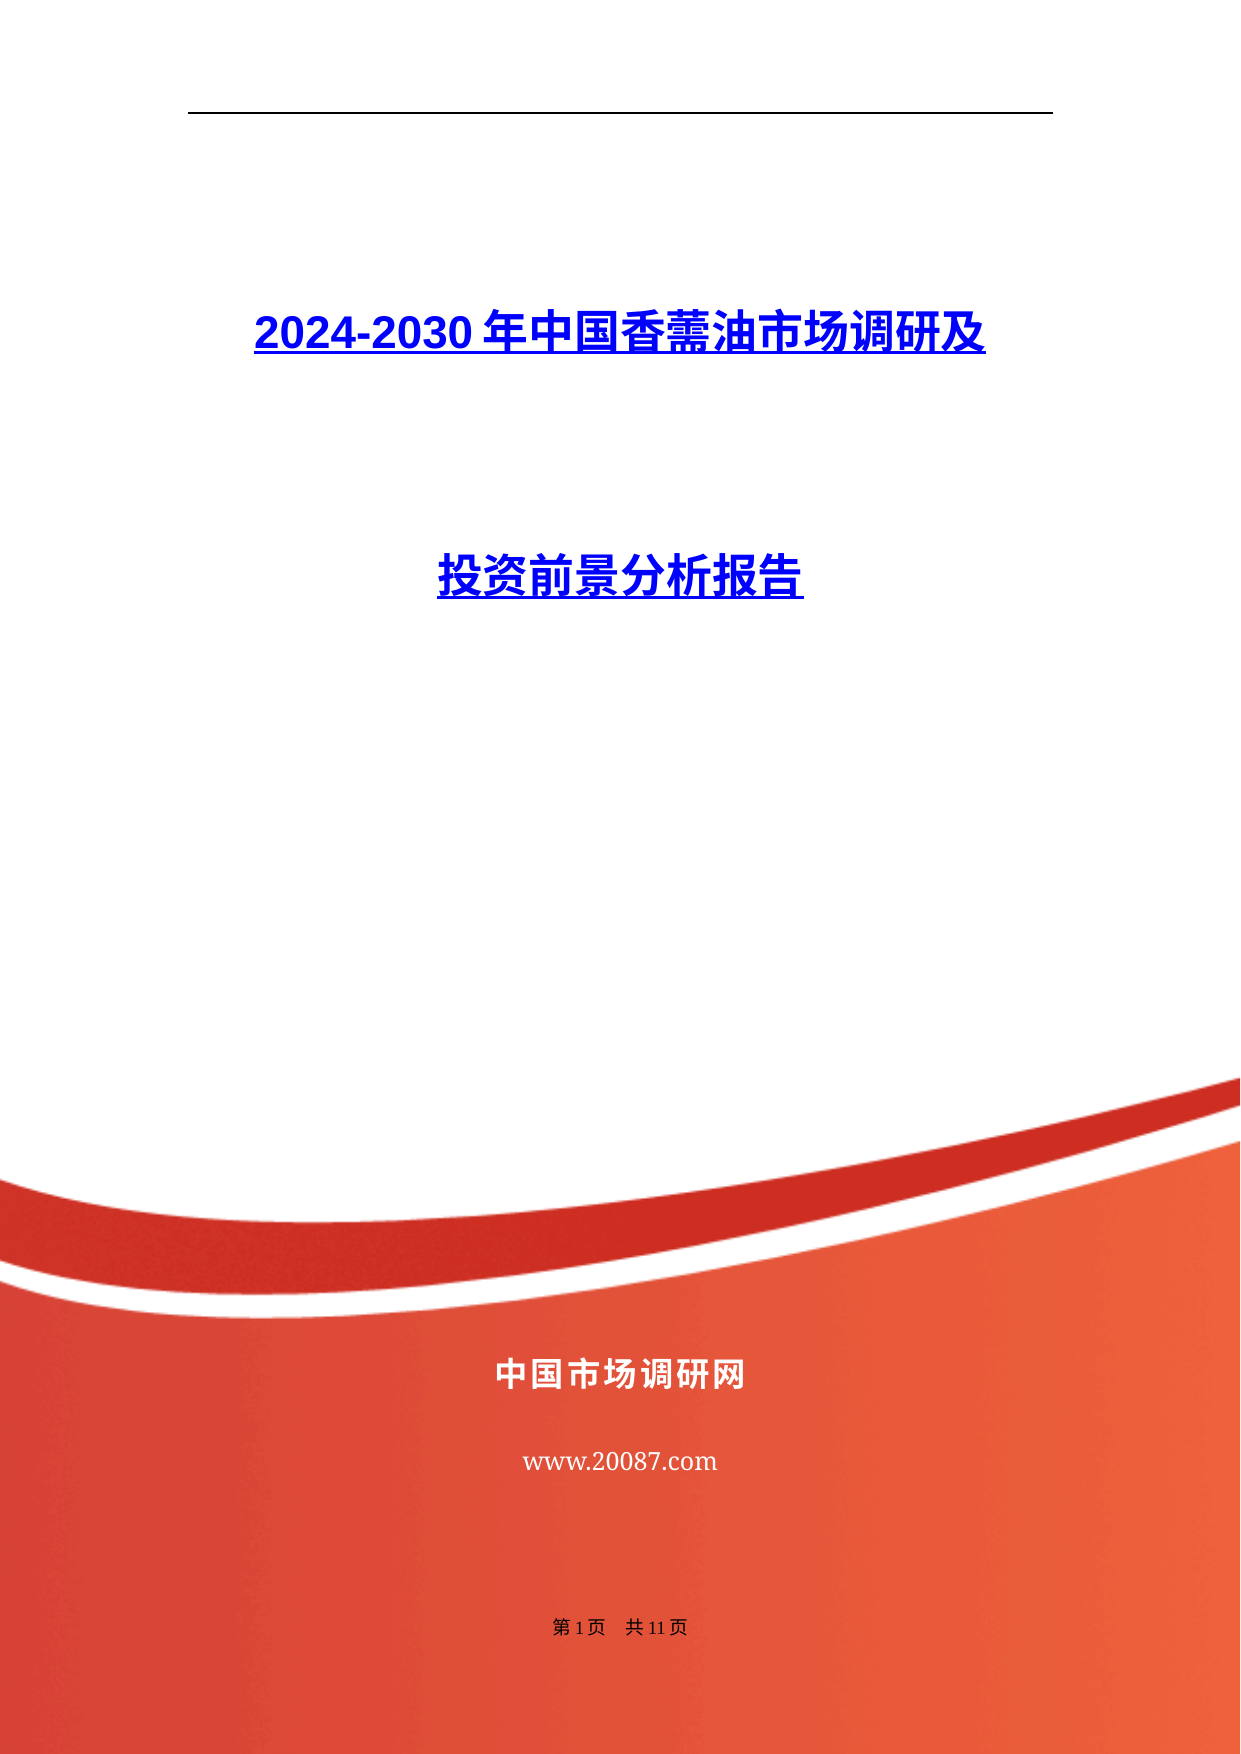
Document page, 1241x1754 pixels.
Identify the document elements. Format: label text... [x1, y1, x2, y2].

picture [0, 1006, 1241, 1754]
subtitle 中国市场调研网 [187, 1339, 1053, 1404]
text www.20087.com [187, 1428, 1053, 1493]
table_header 2024-2030年中国香薷油市场调研及投资前景分析报告 [188, 207, 1053, 773]
